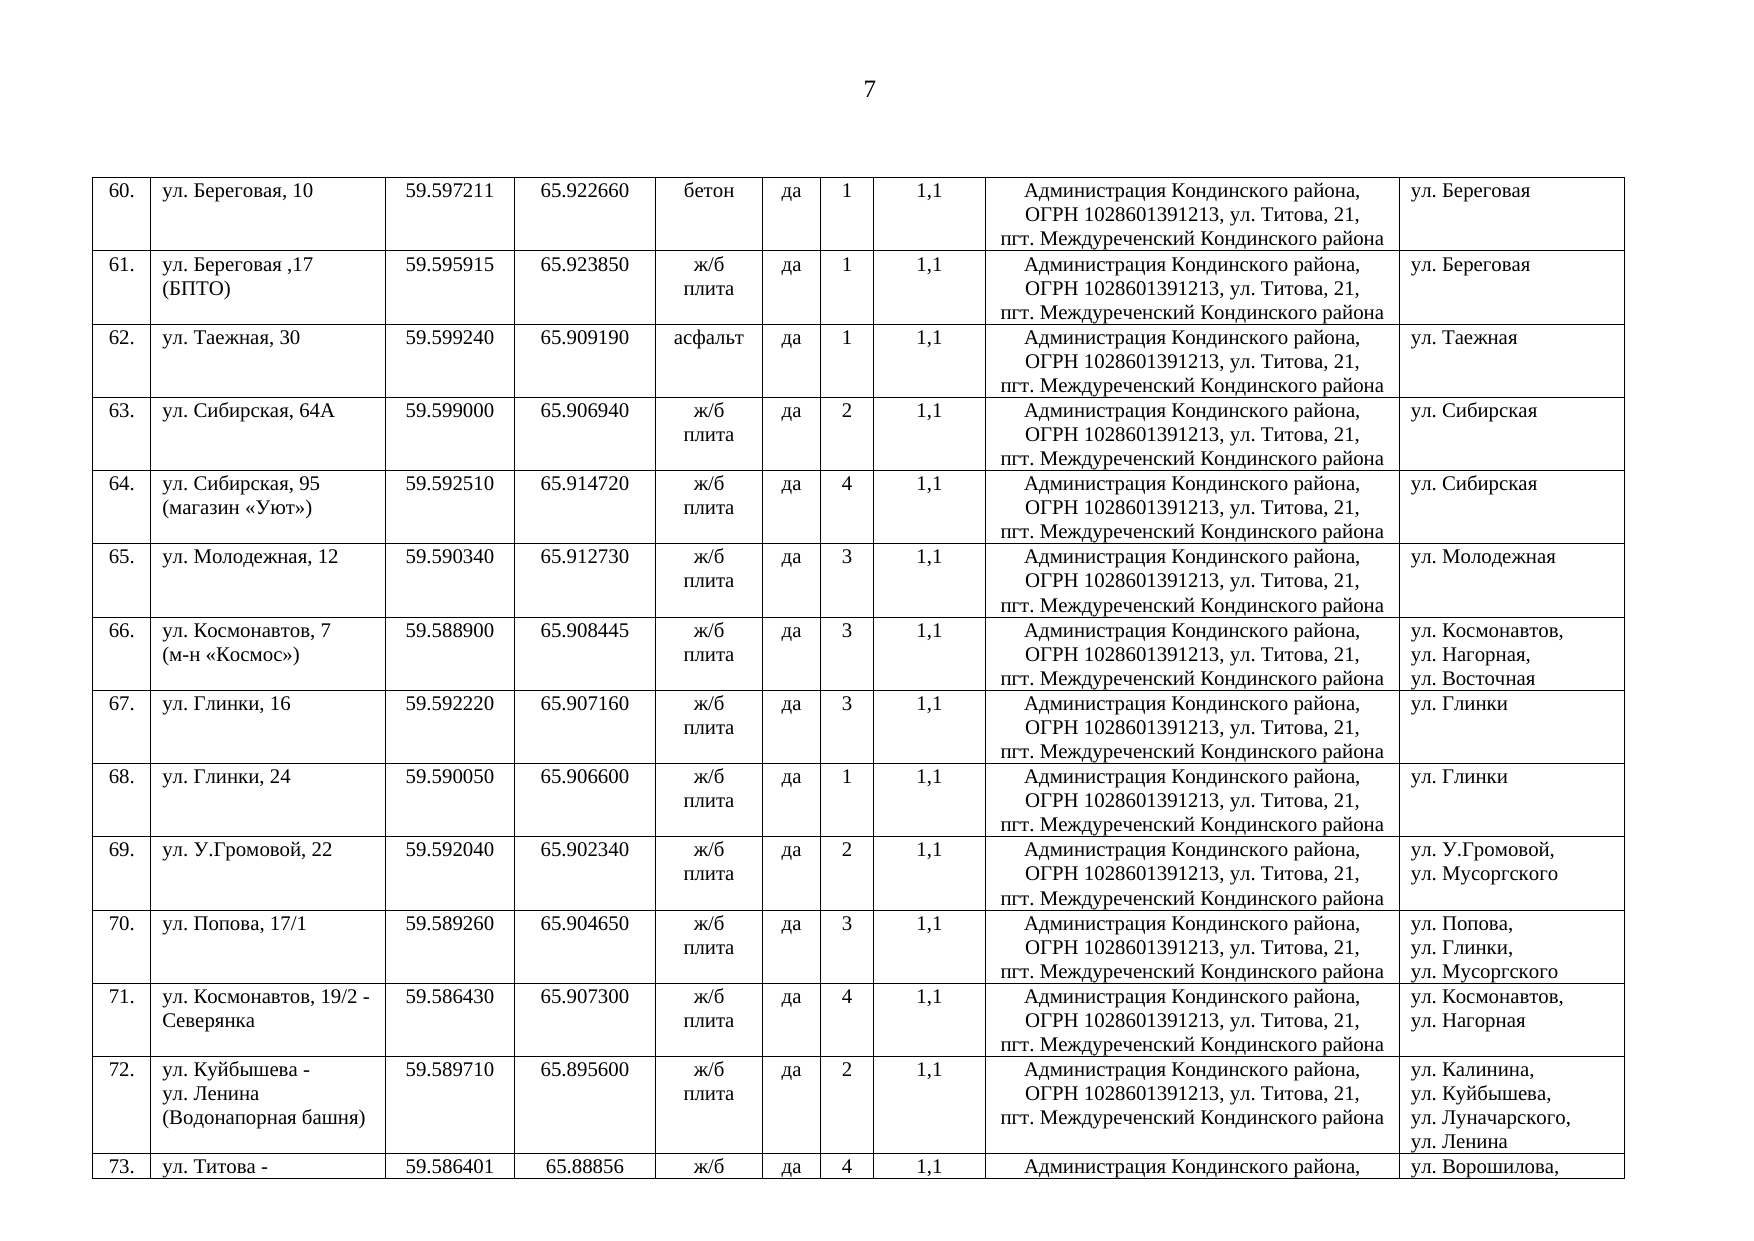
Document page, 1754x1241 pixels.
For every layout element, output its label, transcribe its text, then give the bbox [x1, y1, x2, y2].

table_cell ул. Куйбышева - ул. Ленина (Водонапорная башня) [151, 1057, 385, 1153]
table_cell ул. Попова, 17/1 [151, 911, 385, 983]
table_cell 1,1 [874, 837, 985, 909]
table_cell ул. Молодежная, 12 [151, 544, 385, 617]
table_cell 63. [93, 398, 150, 470]
table_cell ул. Молодежная [1400, 544, 1624, 617]
table_cell да [763, 178, 820, 250]
table_cell 1,1 [874, 325, 985, 397]
table_cell 1,1 [874, 251, 985, 324]
table_cell Администрация Кондинского района, ОГРН 1028601391213, ул. Титова, 21, пгт. Междуреченский Кондинского района [986, 764, 1399, 836]
table_cell ж/б плита [656, 544, 762, 617]
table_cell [986, 1057, 1399, 1153]
table_cell Администрация Кондинского района, ОГРН 1028601391213, ул. Титова, 21, пгт. Междуреченский Кондинского района [986, 544, 1399, 617]
table_cell 59.592040 [386, 837, 514, 909]
table_cell 1,1 [874, 984, 985, 1056]
table_cell ул. Береговая ,17 (БПТО) [151, 251, 385, 324]
table_cell ул. Сибирская [1400, 398, 1624, 470]
table_cell ул. Глинки, 24 [151, 764, 385, 836]
table_cell 59.590340 [386, 544, 514, 617]
table_cell 3 [821, 544, 873, 617]
table_cell Администрация Кондинского района, ОГРН 1028601391213, ул. Титова, 21, пгт. Междуреченский Кондинского района [986, 984, 1399, 1056]
table_cell ж/б плита [656, 837, 762, 909]
table_cell 1 [821, 178, 873, 250]
table_cell 59.590050 [386, 764, 514, 836]
table_cell 59.595915 [386, 251, 514, 324]
table_cell 61. [93, 251, 150, 324]
table_cell 1 [821, 251, 873, 324]
table_cell 65.895600 [515, 1057, 655, 1153]
table_cell да [763, 764, 820, 836]
table_cell ул. У.Громовой, 22 [151, 837, 385, 909]
table_cell 1,1 [874, 618, 985, 690]
table_cell 65. [93, 544, 150, 617]
table_cell 59.592220 [386, 691, 514, 763]
table_cell 1,1 [874, 1057, 985, 1153]
table_cell Администрация Кондинского района, ОГРН 1028601391213, ул. Титова, 21, пгт. Междуреченский Кондинского района [986, 837, 1399, 909]
table_cell 59.589710 [386, 1057, 514, 1153]
table_cell 69. [93, 837, 150, 909]
table_cell Администрация Кондинского района, ОГРН 1028601391213, ул. Титова, 21, пгт. Междуреченский Кондинского района [986, 325, 1399, 397]
table_cell 59.589260 [386, 911, 514, 983]
table_cell 60. [93, 178, 150, 250]
table_cell Администрация Кондинского района, ОГРН 1028601391213, ул. Титова, 21, пгт. Междуреченский Кондинского района [986, 398, 1399, 470]
table_cell 1,1 [874, 471, 985, 543]
table_cell 64. [93, 471, 150, 543]
table_cell ж/б плита [656, 984, 762, 1056]
table_cell ул. Калинина, ул. Куйбышева, ул. Луначарского, ул. Ленина [1400, 1057, 1624, 1153]
table_cell ул. Космонавтов, ул. Нагорная [1400, 984, 1624, 1056]
table_cell 2 [821, 1057, 873, 1153]
table_cell 65.907300 [515, 984, 655, 1056]
table_cell 65.906940 [515, 398, 655, 470]
table_cell 1,1 [874, 178, 985, 250]
table_cell ж/б плита [656, 1057, 762, 1153]
table_cell ж/б плита [656, 398, 762, 470]
table_cell ул. Сибирская, 64А [151, 398, 385, 470]
table_cell ул. Береговая [1400, 251, 1624, 324]
table_cell асфальт [656, 325, 762, 397]
table_cell 73. [93, 1154, 150, 1178]
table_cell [986, 178, 1399, 250]
table_cell 65.912730 [515, 544, 655, 617]
table_cell ул. Космонавтов, 19/2 - Северянка [151, 984, 385, 1056]
table_cell 1,1 [874, 764, 985, 836]
table_cell 62. [93, 325, 150, 397]
table_cell 70. [93, 911, 150, 983]
table_cell 67. [93, 691, 150, 763]
table_cell Администрация Кондинского района, ОГРН 1028601391213, ул. Титова, 21, пгт. Междуреченский Кондинского района [986, 618, 1399, 690]
table_cell да [763, 911, 820, 983]
table_cell ул. Глинки [1400, 691, 1624, 763]
table_cell да [763, 471, 820, 543]
table_cell 1 [821, 764, 873, 836]
table_cell 59.597211 [386, 178, 514, 250]
table_cell ж/б плита [656, 764, 762, 836]
table_cell да [763, 325, 820, 397]
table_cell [986, 1154, 1399, 1178]
table_cell 1 [821, 325, 873, 397]
table_cell 3 [821, 911, 873, 983]
table_cell да [763, 251, 820, 324]
table_cell 65.906600 [515, 764, 655, 836]
table_cell 72. [93, 1057, 150, 1153]
table_cell 2 [821, 837, 873, 909]
table_cell да [763, 837, 820, 909]
table_cell ул. Глинки, 16 [151, 691, 385, 763]
table_cell да [763, 1154, 820, 1178]
table_cell да [763, 691, 820, 763]
table_cell Администрация Кондинского района, ОГРН 1028601391213, ул. Титова, 21, пгт. Междуреченский Кондинского района [986, 251, 1399, 324]
table_cell бетон [656, 178, 762, 250]
table_cell ул. Космонавтов, 7 (м-н «Космос») [151, 618, 385, 690]
table_cell 66. [93, 618, 150, 690]
table_cell ж/б плита [656, 471, 762, 543]
table_cell 59.588900 [386, 618, 514, 690]
table_cell да [763, 984, 820, 1056]
table_cell 65.914720 [515, 471, 655, 543]
table_cell ул. Таежная [1400, 325, 1624, 397]
table_cell 2 [821, 398, 873, 470]
table_cell 65.923850 [515, 251, 655, 324]
table_cell 65.904650 [515, 911, 655, 983]
table_cell ул. Сибирская, 95 (магазин «Уют») [151, 471, 385, 543]
table_cell 59.592510 [386, 471, 514, 543]
table_cell 65.922660 [515, 178, 655, 250]
table_cell да [763, 398, 820, 470]
table_cell 59.586430 [386, 984, 514, 1056]
table_cell ул. Глинки [1400, 764, 1624, 836]
table_cell 65.88856 [515, 1154, 655, 1178]
table_cell 59.599000 [386, 398, 514, 470]
table_cell 1,1 [874, 691, 985, 763]
table_cell 59.599240 [386, 325, 514, 397]
table_cell 3 [821, 691, 873, 763]
table_cell ж/б плита [656, 911, 762, 983]
table_cell 1,1 [874, 1154, 985, 1178]
table_cell да [763, 544, 820, 617]
table_cell да [763, 618, 820, 690]
table_cell да [763, 1057, 820, 1153]
table_cell ул. У.Громовой, ул. Мусоргского [1400, 837, 1624, 909]
table_cell ул. Сибирская [1400, 471, 1624, 543]
table_cell ул. Космонавтов, ул. Нагорная, ул. Восточная [1400, 618, 1624, 690]
table_cell 71. [93, 984, 150, 1056]
table_cell ул. Таежная, 30 [151, 325, 385, 397]
table_cell 65.909190 [515, 325, 655, 397]
table_cell ул. Береговая, 10 [151, 178, 385, 250]
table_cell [1400, 1154, 1624, 1178]
table_cell ж/б плита [656, 691, 762, 763]
table_cell 4 [821, 471, 873, 543]
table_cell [151, 1154, 385, 1178]
table_cell ж/б плита [656, 251, 762, 324]
table_cell Администрация Кондинского района, ОГРН 1028601391213, ул. Титова, 21, пгт. Междуреченский Кондинского района [986, 691, 1399, 763]
table_cell 3 [821, 618, 873, 690]
table_cell 4 [821, 1154, 873, 1178]
table_cell 65.908445 [515, 618, 655, 690]
table_cell Администрация Кондинского района, ОГРН 1028601391213, ул. Титова, 21, пгт. Междуреченский Кондинского района [986, 911, 1399, 983]
table_cell 68. [93, 764, 150, 836]
table_cell 4 [821, 984, 873, 1056]
table_cell ул. Попова, ул. Глинки, ул. Мусоргского [1400, 911, 1624, 983]
table_cell 1,1 [874, 544, 985, 617]
table_cell ж/б плита [656, 1154, 762, 1178]
table_cell ул. Береговая [1400, 178, 1624, 250]
table_cell 1,1 [874, 911, 985, 983]
table_cell 59.586401 [386, 1154, 514, 1178]
table_cell ж/б плита [656, 618, 762, 690]
table_cell Администрация Кондинского района, ОГРН 1028601391213, ул. Титова, 21, пгт. Междуреченский Кондинского района [986, 471, 1399, 543]
table_cell 65.902340 [515, 837, 655, 909]
table_cell 65.907160 [515, 691, 655, 763]
table_cell 1,1 [874, 398, 985, 470]
